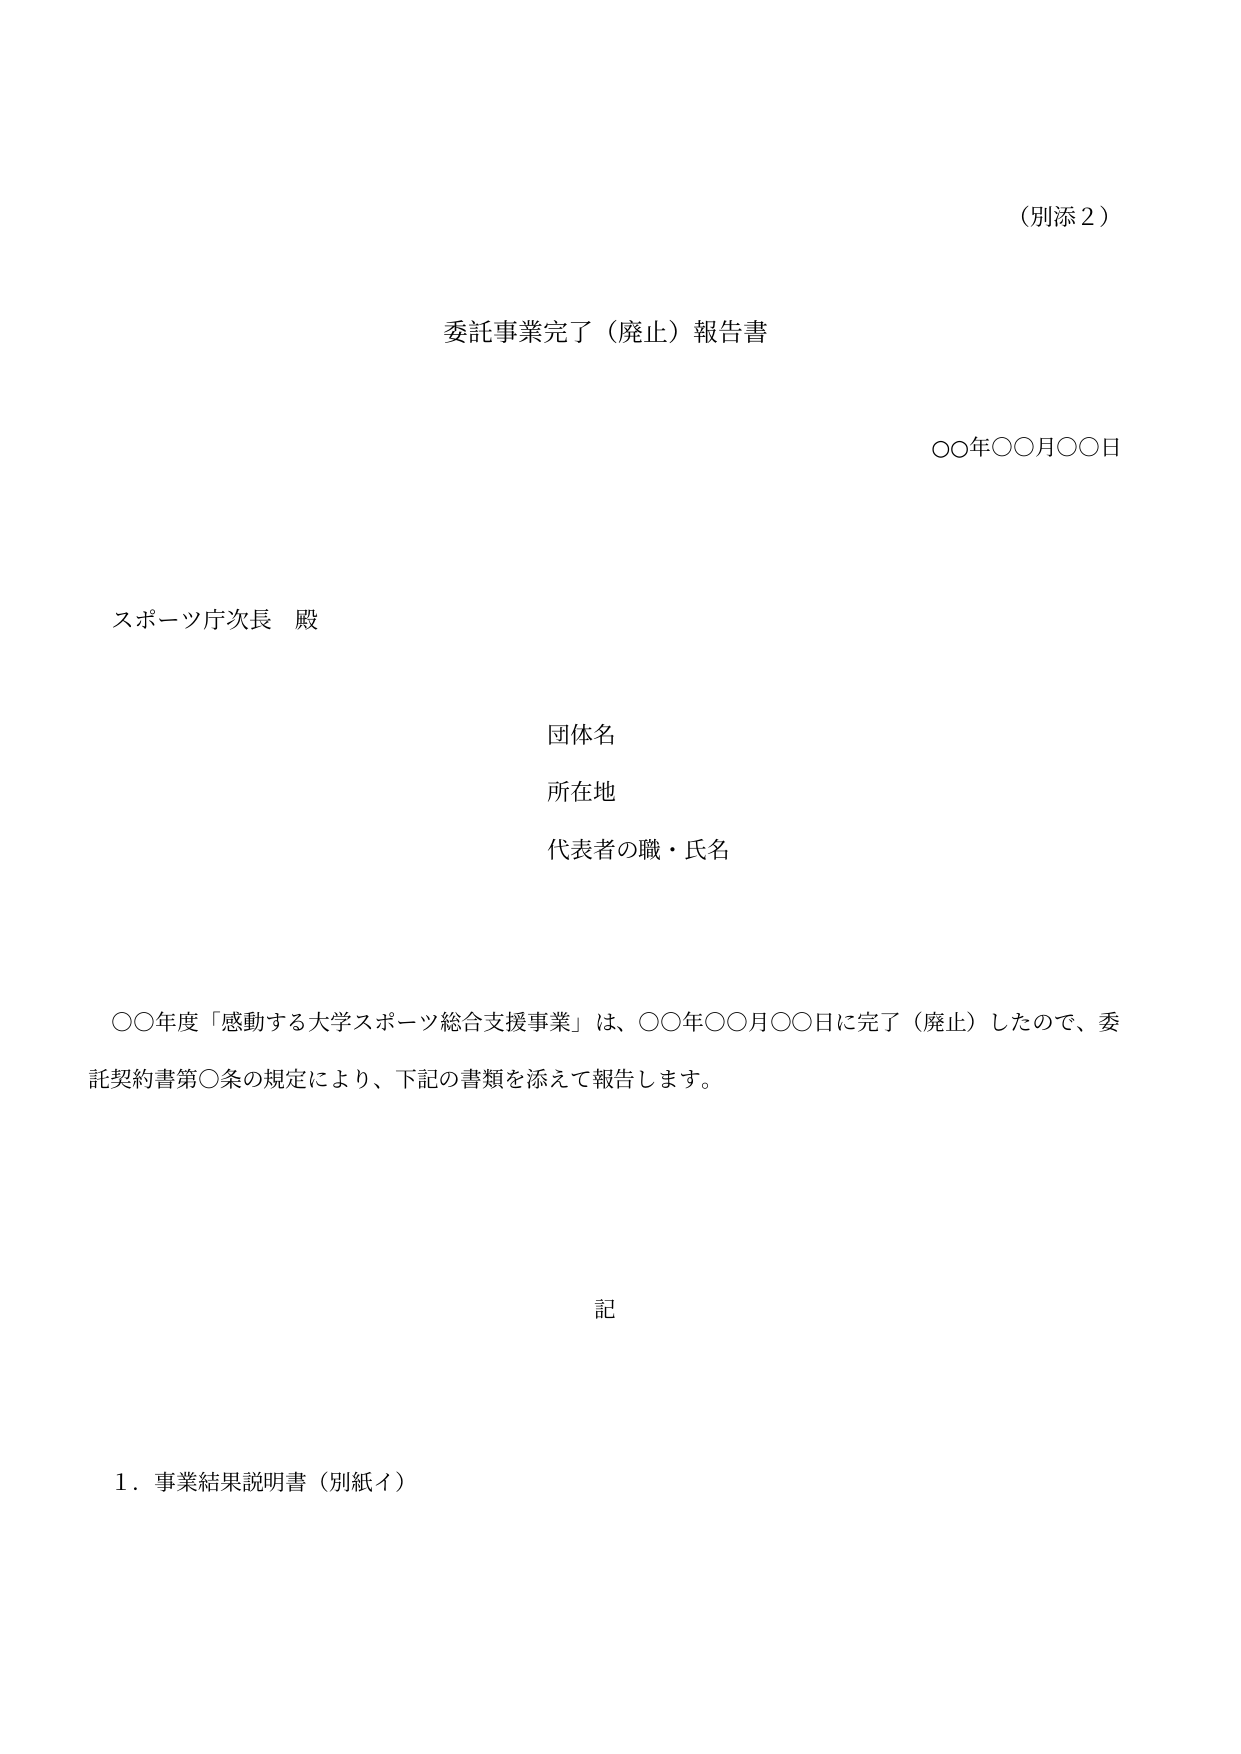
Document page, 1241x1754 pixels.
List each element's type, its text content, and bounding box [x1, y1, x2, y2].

text ○○年度「感動する大学スポーツ総合支援事業」は、○○年○○月○○日に完了（廃止）したので、委託契約書第○条の規定により、下記の書類を添えて報告します。 [89, 992, 1122, 1107]
text 団体名 [89, 704, 1122, 762]
text １．事業結果説明書（別紙イ） [89, 1452, 1122, 1509]
text （別添２） [89, 187, 1122, 244]
text 所在地 [89, 762, 1122, 819]
text 記 [89, 1279, 1122, 1337]
text 委託事業完了（廃止）報告書 [89, 302, 1122, 359]
text 代表者の職・氏名 [89, 819, 1122, 877]
text スポーツ庁次長 殿 [89, 589, 1122, 647]
text ○○年○○月○○日 [89, 417, 1122, 474]
